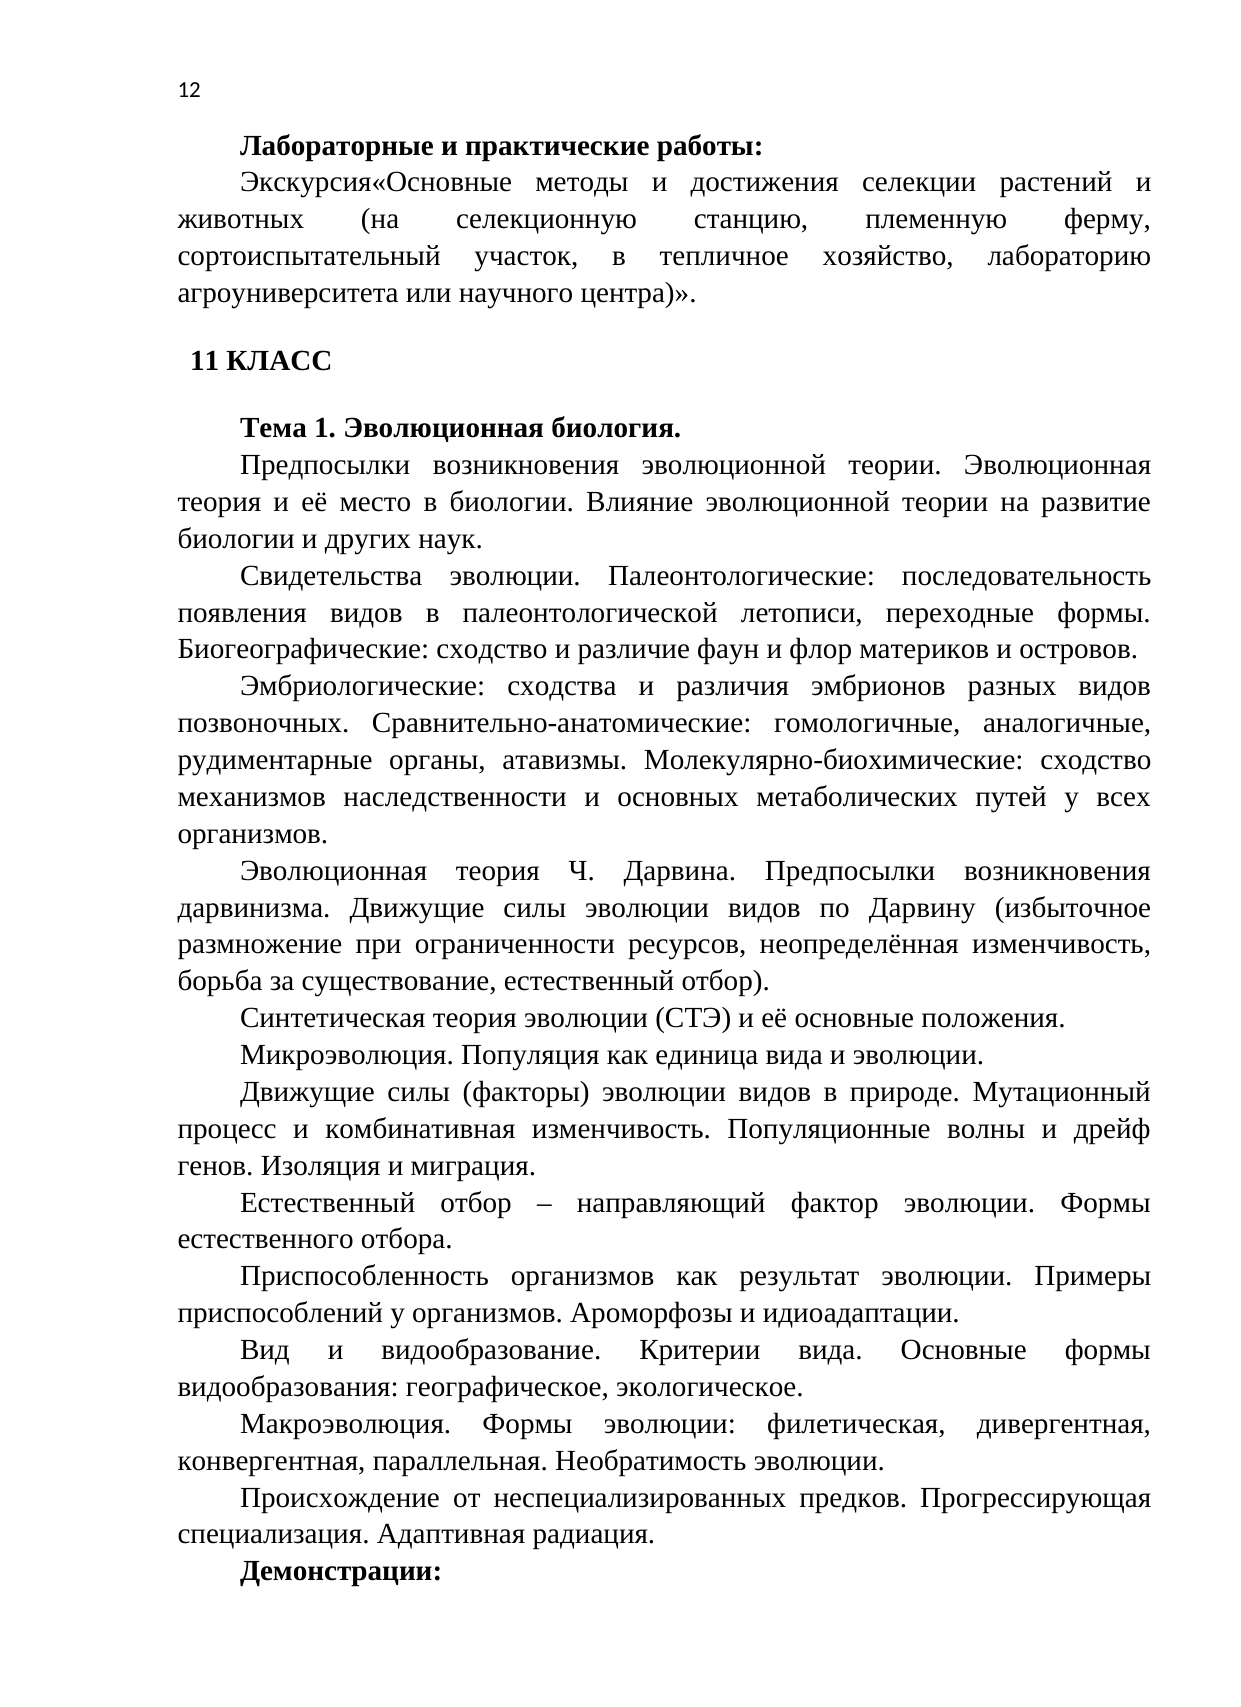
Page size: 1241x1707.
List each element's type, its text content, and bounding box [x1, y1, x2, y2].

text Демонстрации: [177, 1553, 1152, 1587]
text Свидетельства эволюции. Палеонтологические: последовательность появления видов в палеонтологической летописи, переходные формы. Биогеографические: сходство и различие фаун и флор материков и островов. [177, 558, 1152, 665]
text Макроэволюция. Формы эволюции: филетическая, дивергентная, конвергентная, параллельная. Необратимость эволюции. [177, 1406, 1152, 1476]
text Микроэволюция. Популяция как единица вида и эволюции. [177, 1037, 1152, 1071]
text Естественный отбор – направляющий фактор эволюции. Формы естественного отбора. [177, 1185, 1152, 1255]
text Приспособленность организмов как результат эволюции. Примеры приспособлений у организмов. Ароморфозы и идио­адаптации. [177, 1258, 1152, 1329]
text Движущие силы (факторы) эволюции видов в природе. Мутационный процесс и комбинативная изменчивость. Популяционные волны и дрейф генов. Изоляция и миграция. [177, 1074, 1152, 1181]
text Вид и видообразование. Критерии вида. Основные формы видообразования: географическое, экологическое. [177, 1332, 1152, 1403]
text Эмбриологические: сходства и различия эмбрионов разных видов позвоночных. Сравнительно-анатомические: гомологичные, аналогичные, рудиментарные органы, атавизмы. Молекулярно-биохимические: сходство механизмов наследственности и основных метаболических путей у всех организмов. [177, 668, 1152, 849]
text Лабораторные и практические работы: [177, 128, 1152, 161]
text Синтетическая теория эволюции (СТЭ) и её основные положения. [177, 1000, 1152, 1034]
text Предпосылки возникновения эволюционной теории. Эволюционная теория и её место в биологии. Влияние эволюционной теории на развитие биологии и других наук. [177, 447, 1152, 554]
text Тема 1. Эволюционная биология. [177, 410, 1152, 444]
text Эволюционная теория Ч. Дарвина. Предпосылки возникновения дарвинизма. Движущие силы эволюции видов по Дарвину (избыточное размножение при ограниченности ресурсов, неопределённая изменчивость, борьба за существование, естественный отбор). [177, 853, 1152, 997]
text Происхождение от неспециализированных предков. Прогрессирующая специализация. Адаптивная радиация. [177, 1480, 1152, 1550]
text 11 КЛАСС [190, 343, 1152, 376]
text Экскурсия«Основные методы и достижения селекции растений и животных (на селекционную станцию, племенную ферму, сортоиспытательный участок, в тепличное хозяйство, лабораторию агроуниверситета или научного центра)». [177, 164, 1152, 309]
